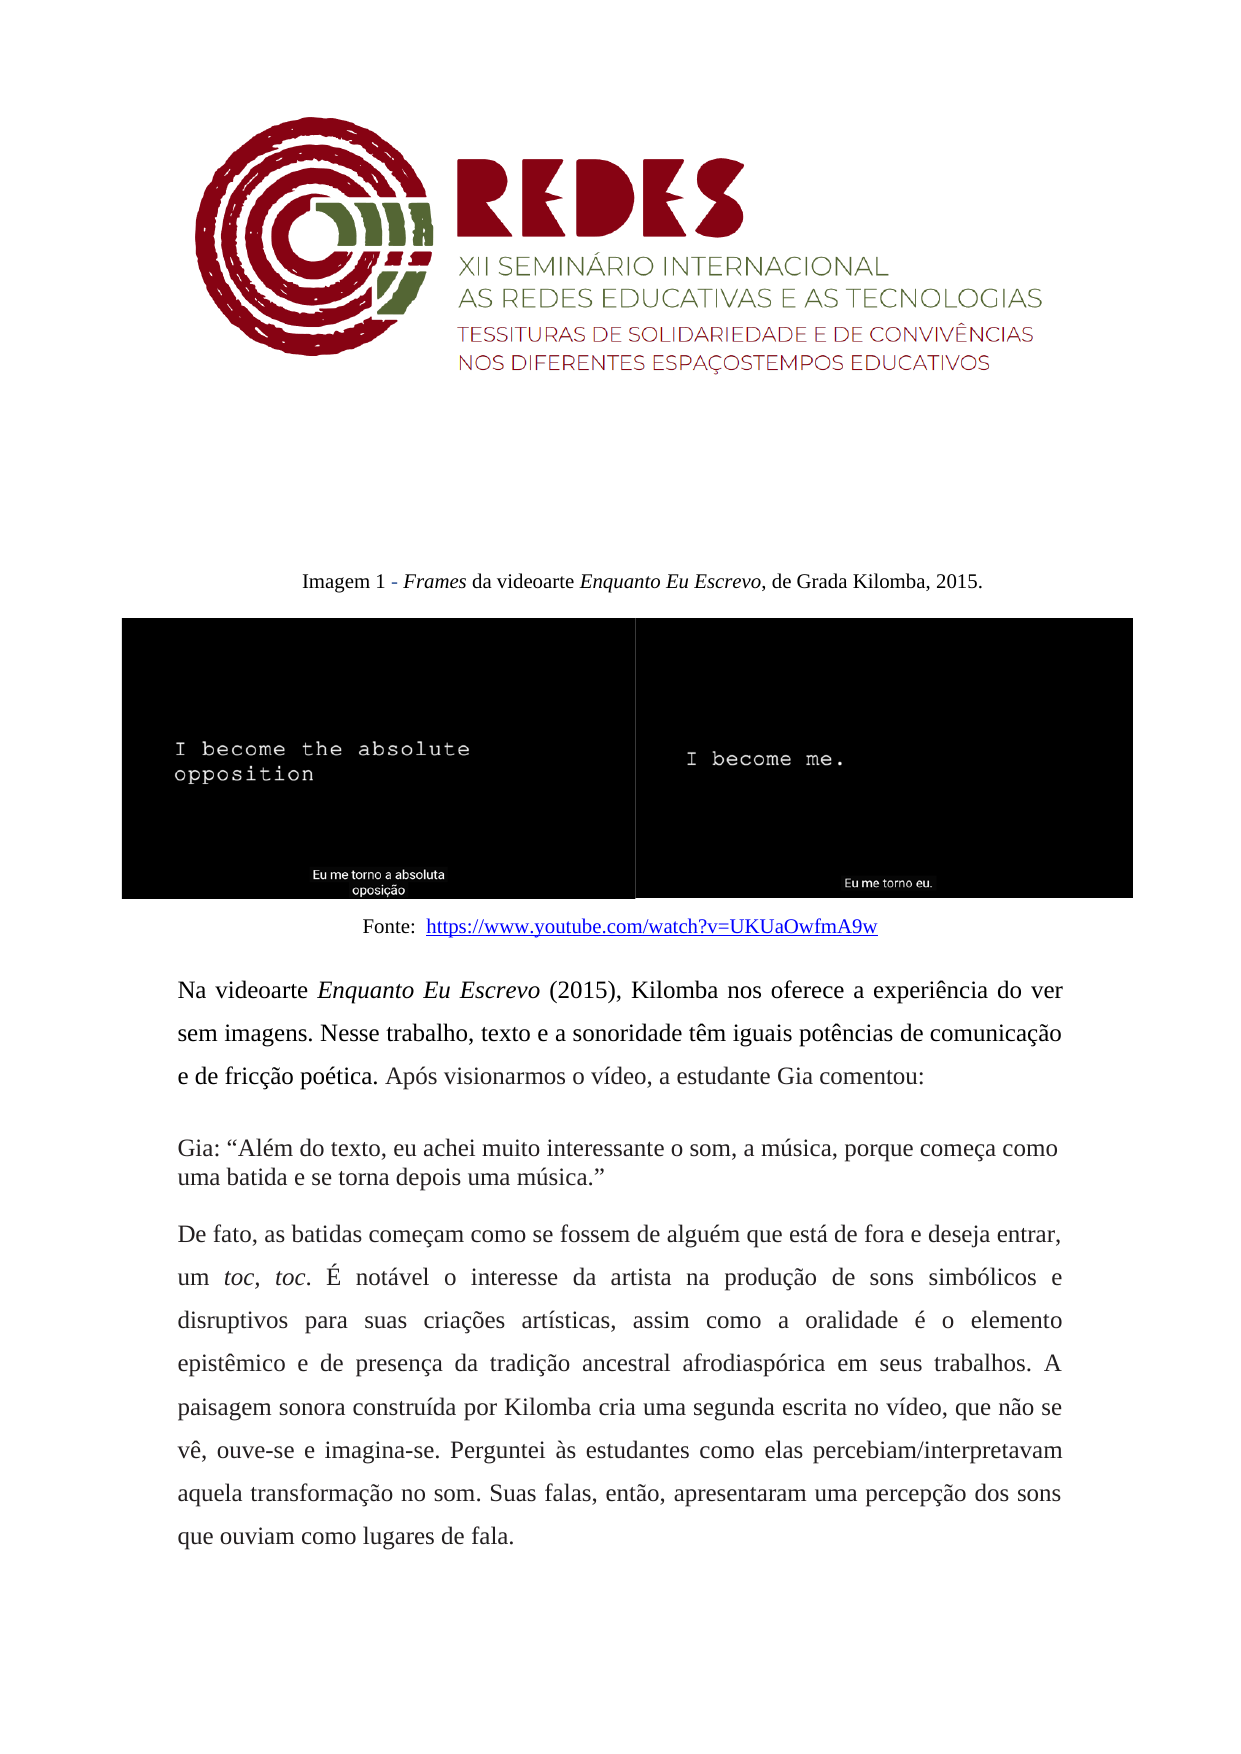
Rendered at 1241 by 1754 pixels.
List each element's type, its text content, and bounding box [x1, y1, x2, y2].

text De fato, as batidas começam como se fossem de alguém que está de fora e deseja entrar, um toc, toc. É notável o interesse da artista na produção de sons simbólicos e disruptivos para suas criações artísticas, assim como a oralidade é o elemento epistêmico e de presença da tradição ancestral afrodiaspórica em seus trabalhos. A paisagem sonora construída por Kilomba cria uma segunda escrita no vídeo, que não se vê, ouve-se e imagina-se. Perguntei às estudantes como elas percebiam/interpretavam aquela transformação no som. Suas falas, então, apresentaram uma percepção dos sons que ouviam como lugares de fala. [177, 1219, 1063, 1550]
text Na videoarte Enquanto Eu Escrevo (2015), Kilomba nos oferece a experiência do ver sem imagens. Nesse trabalho, texto e a sonoridade têm iguais potências de comunicação e de fricção poética. Após visionarmos o vídeo, a estudante Gia comentou: [177, 975, 1063, 1090]
picture [121, 618, 1133, 899]
text Gia: “Além do texto, eu achei muito interessante o som, a música, porque começa como uma batida e se torna depois uma música.” [177, 1133, 1063, 1190]
picture [177, 104, 1063, 395]
